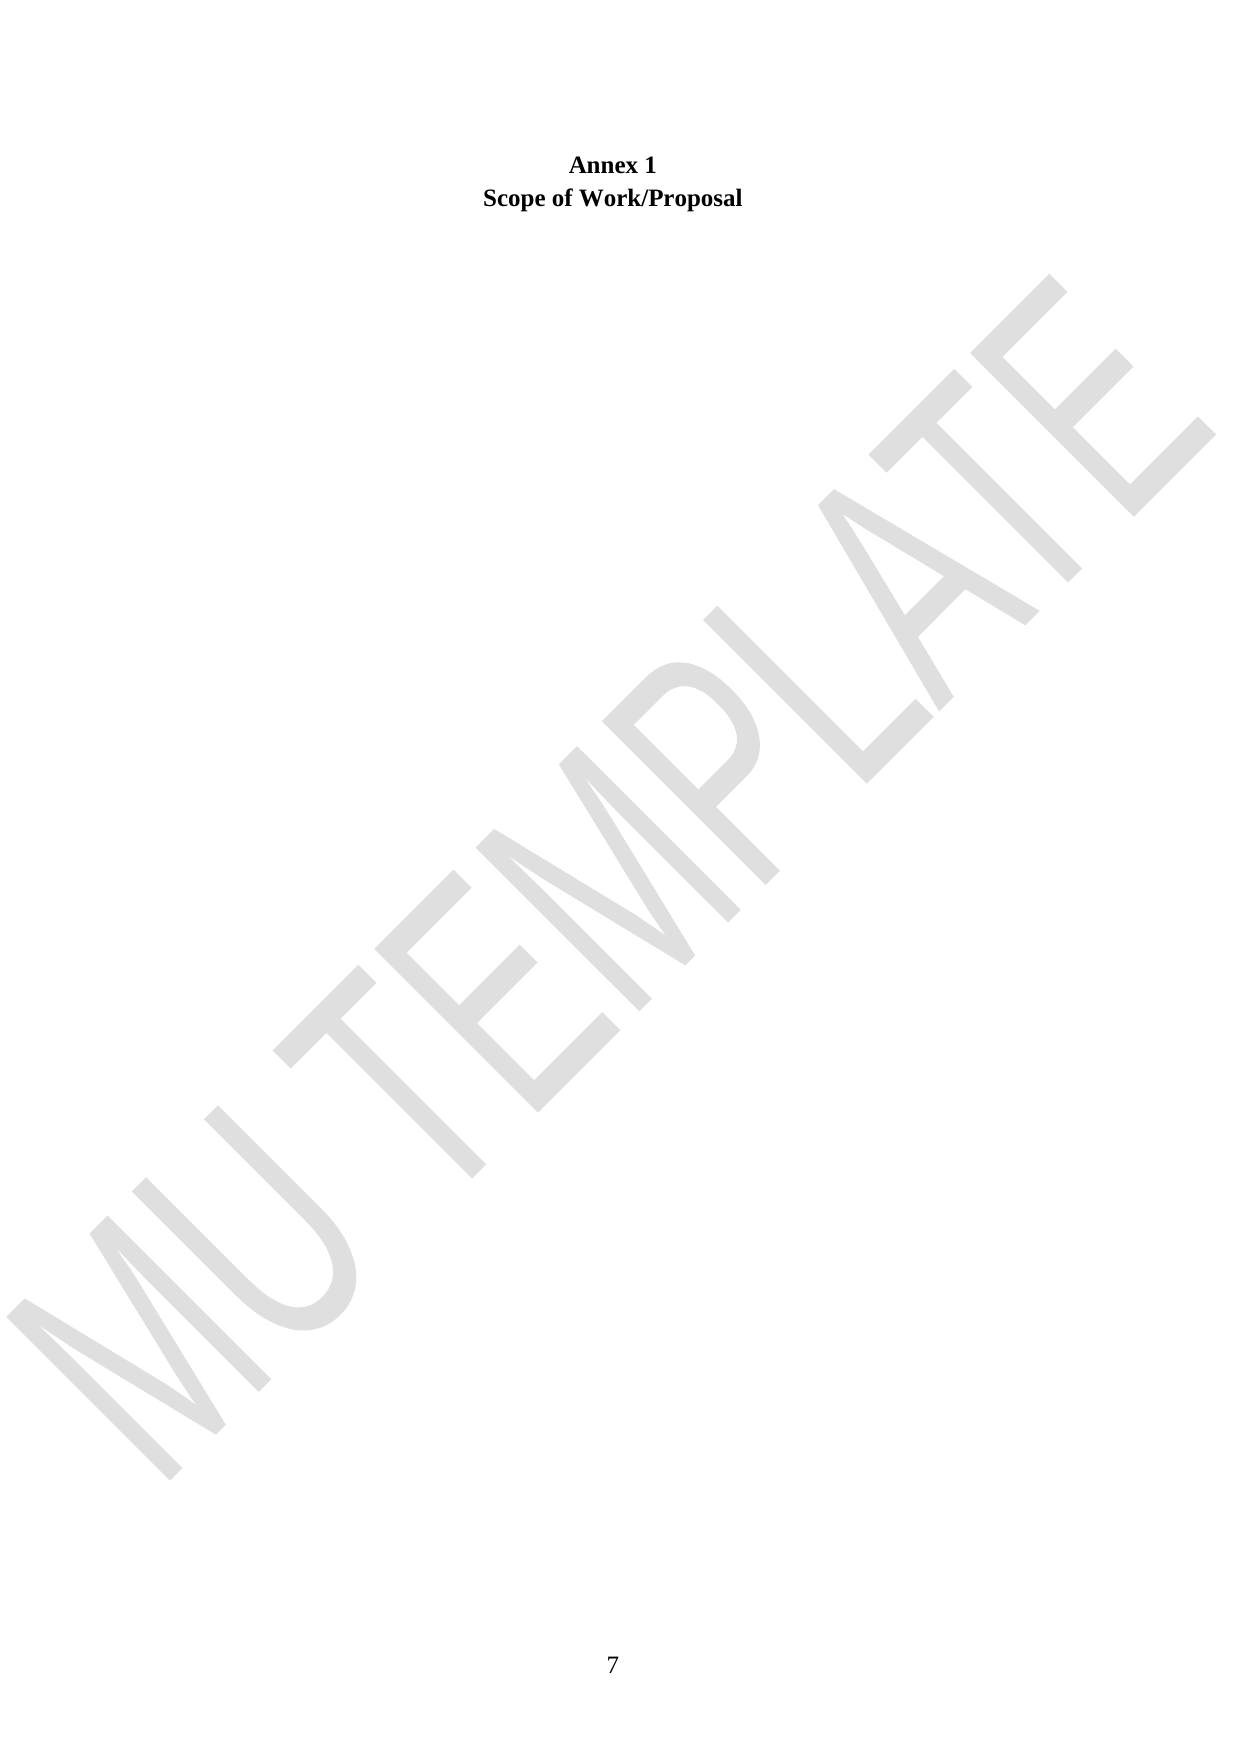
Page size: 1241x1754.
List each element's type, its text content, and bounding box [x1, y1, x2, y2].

text Annex 1 [103, 150, 1122, 179]
text Scope of Work/Proposal [103, 183, 1122, 212]
